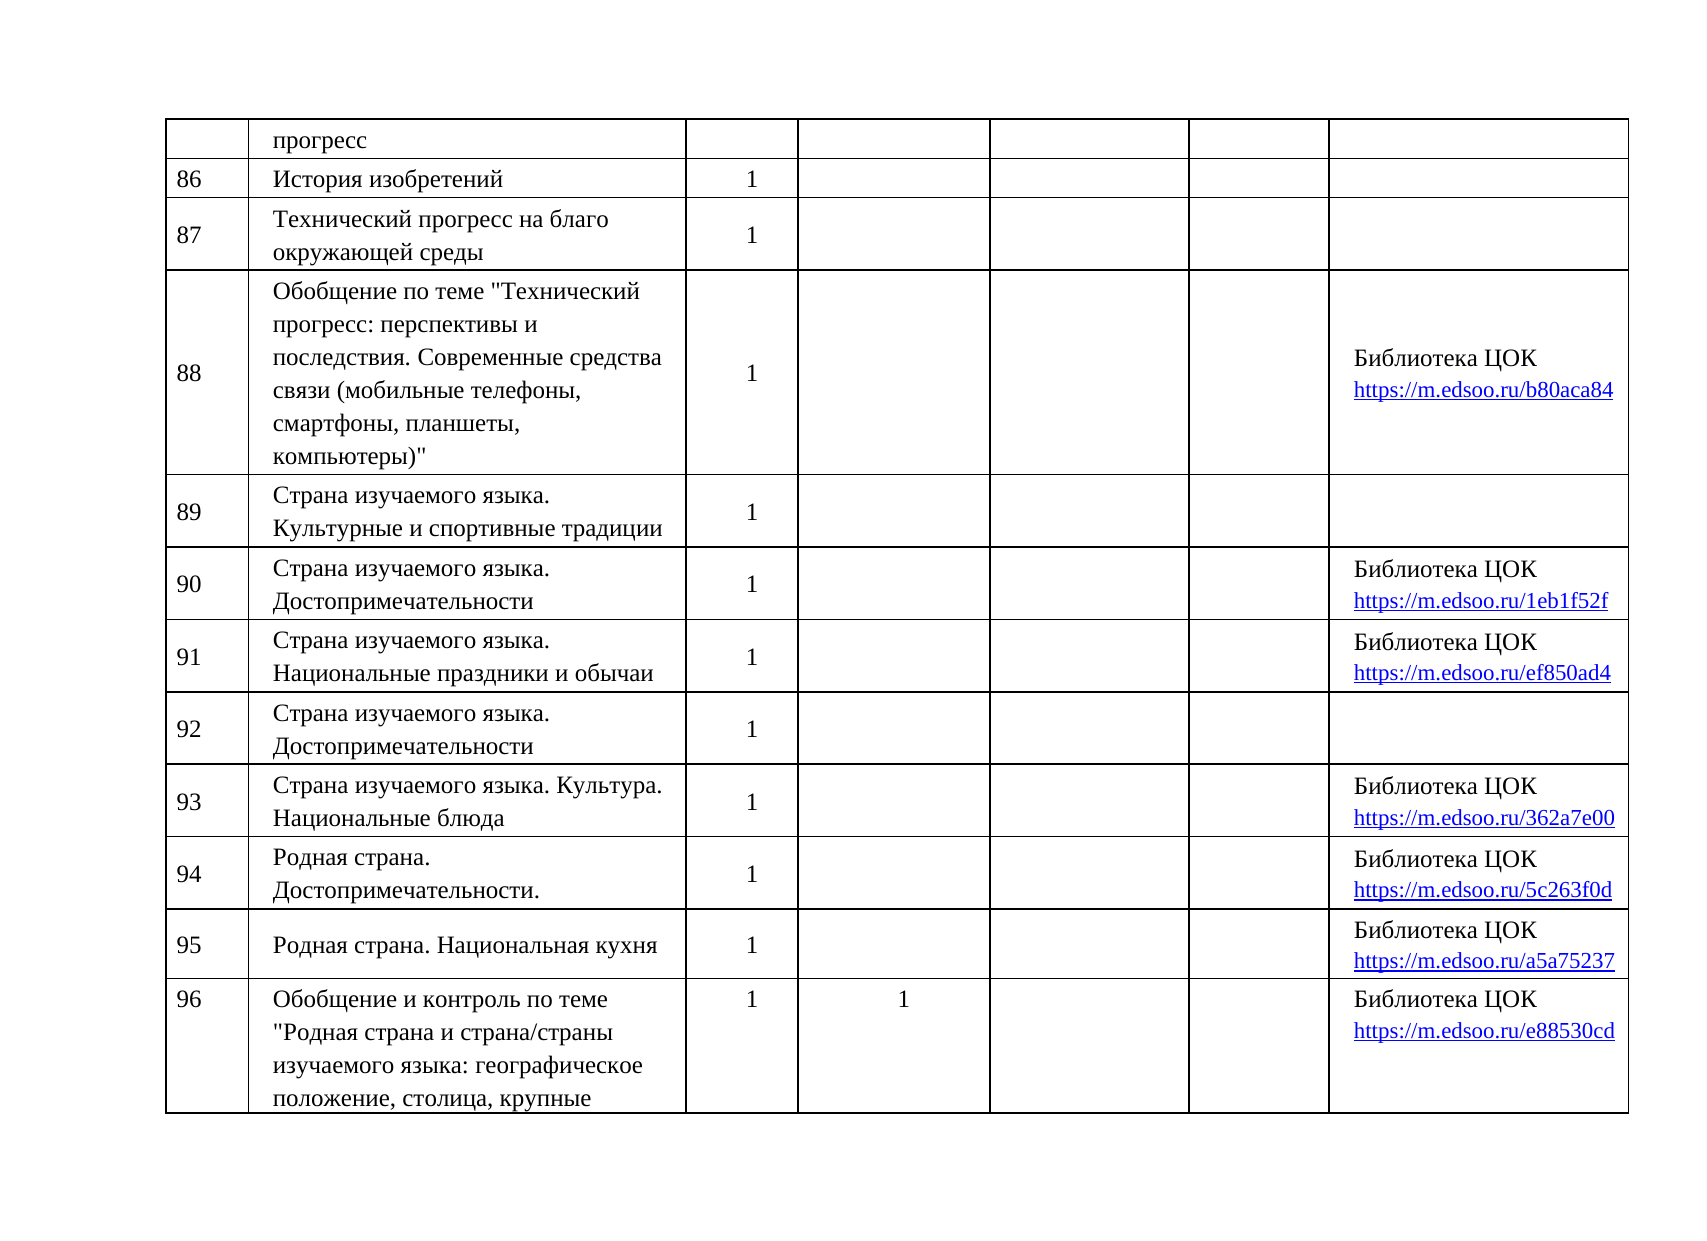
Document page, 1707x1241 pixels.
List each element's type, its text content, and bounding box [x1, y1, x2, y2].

table_cell 1 [687, 548, 797, 618]
table_cell [799, 765, 989, 836]
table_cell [1330, 979, 1628, 1112]
table_cell 95 [167, 910, 248, 978]
table_cell 91 [167, 620, 248, 691]
table_cell [991, 475, 1188, 546]
table_cell 87 [167, 198, 248, 269]
table_cell [991, 159, 1188, 197]
table_cell 89 [167, 475, 248, 546]
table_cell Библиотека ЦОК https://m.edsoo.ru/1eb1f52f [1330, 548, 1628, 618]
table_cell Технический прогресс на благо окружающей среды [249, 198, 685, 269]
table_cell [991, 271, 1188, 474]
table_cell [799, 910, 989, 978]
table_cell 1 [687, 693, 797, 763]
table_cell [991, 120, 1188, 157]
table_cell Библиотека ЦОК https://m.edsoo.ru/b80aca84 [1330, 271, 1628, 474]
table_cell [1190, 693, 1328, 763]
table_cell 1 [687, 620, 797, 691]
table_cell [1190, 159, 1328, 197]
table_cell Библиотека ЦОК https://m.edsoo.ru/5c263f0d [1330, 837, 1628, 908]
table_cell 1 [687, 837, 797, 908]
table_cell [991, 548, 1188, 618]
table_cell [991, 765, 1188, 836]
table_cell [1190, 198, 1328, 269]
table_cell 1 [687, 475, 797, 546]
table_cell [1190, 475, 1328, 546]
table_cell [1190, 120, 1328, 157]
table_cell [1190, 271, 1328, 474]
table_cell [799, 475, 989, 546]
table_cell [799, 837, 989, 908]
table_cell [249, 979, 685, 1112]
table_cell Библиотека ЦОК https://m.edsoo.ru/a5a75237 [1330, 910, 1628, 978]
table_cell Страна изучаемого языка. Культура. Национальные блюда [249, 765, 685, 836]
table_cell 1 [687, 910, 797, 978]
table_cell Родная страна. Национальная кухня [249, 910, 685, 978]
table_cell Обобщение по теме "Технический прогресс: перспективы и последствия. Современные средства связи (мобильные телефоны, смартфоны, планшеты, компьютеры)" [249, 271, 685, 474]
table_cell [1190, 910, 1328, 978]
table_cell [1190, 620, 1328, 691]
table_cell [1190, 837, 1328, 908]
table_cell [991, 198, 1188, 269]
table_cell 96 [167, 979, 248, 1112]
table_cell Страна изучаемого языка. Национальные праздники и обычаи [249, 620, 685, 691]
table_cell 1 [687, 271, 797, 474]
table_cell [799, 159, 989, 197]
table_cell [1190, 548, 1328, 618]
table_cell Страна изучаемого языка. Достопримечательности [249, 693, 685, 763]
table_cell Библиотека ЦОК https://m.edsoo.ru/ef850ad4 [1330, 620, 1628, 691]
table_cell 94 [167, 837, 248, 908]
table_cell [991, 837, 1188, 908]
table_cell [1330, 693, 1628, 763]
table_cell [991, 693, 1188, 763]
table_cell [799, 693, 989, 763]
table_cell [799, 271, 989, 474]
table_cell 86 [167, 159, 248, 197]
table_cell [1330, 475, 1628, 546]
table_cell 1 [687, 979, 797, 1112]
table_cell [991, 979, 1188, 1112]
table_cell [249, 120, 685, 157]
table_cell История изобретений [249, 159, 685, 197]
table_cell Библиотека ЦОК https://m.edsoo.ru/362a7e00 [1330, 765, 1628, 836]
table_cell [799, 198, 989, 269]
table_cell [799, 120, 989, 157]
table_cell 1 [687, 120, 797, 157]
table_cell [1190, 979, 1328, 1112]
table_cell Страна изучаемого языка. Достопримечательности [249, 548, 685, 618]
table_cell 1 [687, 198, 797, 269]
table_cell 1 [687, 765, 797, 836]
table_cell [1330, 159, 1628, 197]
table_cell 1 [687, 159, 797, 197]
table_cell Родная страна. Достопримечательности. [249, 837, 685, 908]
table_cell 92 [167, 693, 248, 763]
table_cell 1 [799, 979, 989, 1112]
table_cell [799, 620, 989, 691]
table_cell [799, 548, 989, 618]
table_cell 93 [167, 765, 248, 836]
table_cell 85 [167, 120, 248, 157]
table_cell [1190, 765, 1328, 836]
table_cell Страна изучаемого языка. Культурные и спортивные традиции [249, 475, 685, 546]
table_cell 88 [167, 271, 248, 474]
table_cell [1330, 198, 1628, 269]
table_cell [991, 910, 1188, 978]
table_cell [991, 620, 1188, 691]
table_cell 90 [167, 548, 248, 618]
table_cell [1330, 120, 1628, 157]
